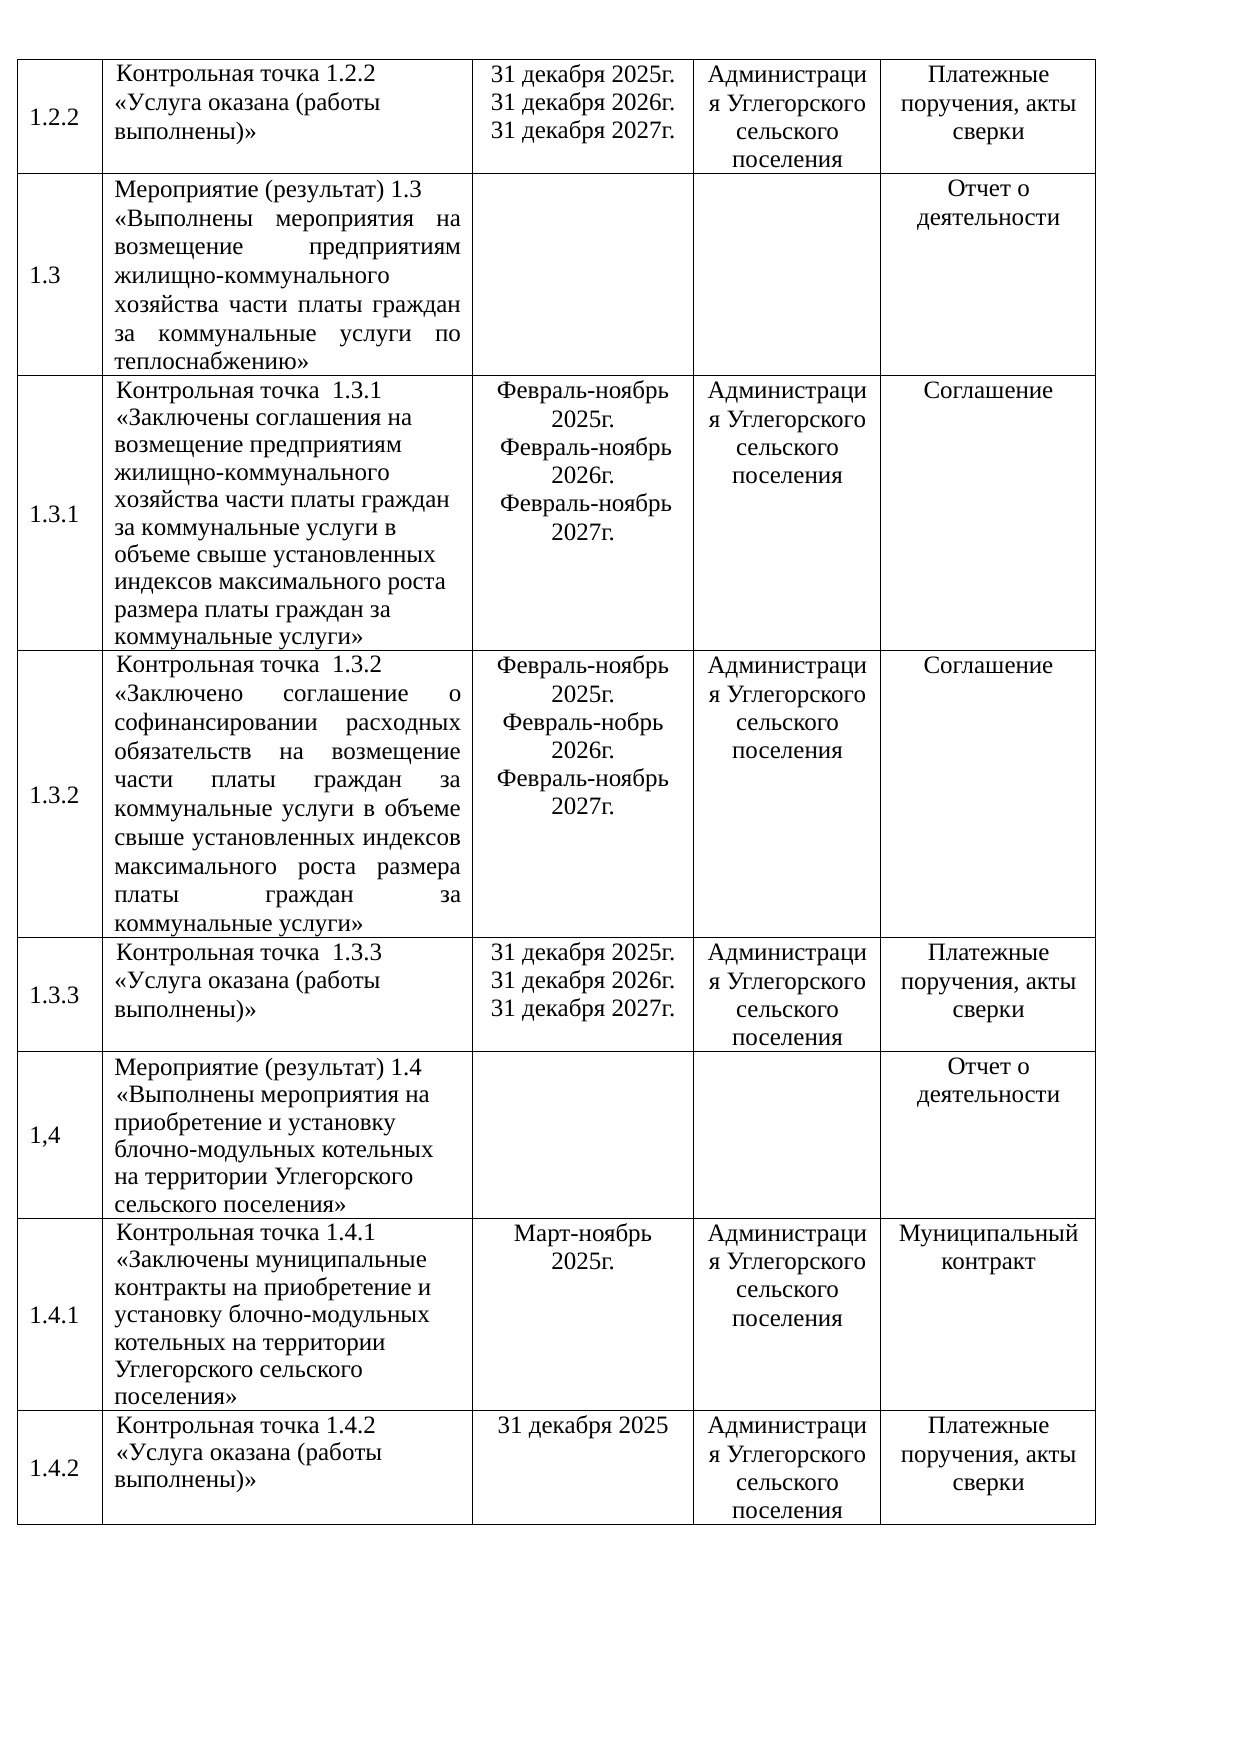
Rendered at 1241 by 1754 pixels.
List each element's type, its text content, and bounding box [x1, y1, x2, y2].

table_cell 31 декабря 2025г. 31 декабря 2026г. 31 декабря 2027г. [473, 938, 693, 1051]
table_cell [694, 1052, 880, 1218]
table_cell 31 декабря 2025г. 31 декабря 2026г. 31 декабря 2027г. [473, 60, 693, 173]
table_cell Контрольная точка 1.4.1 «Заключены муниципальные контракты на приобретение и установку блочно-модульных котельных на территории Углегорского сельского поселения» [103, 1219, 472, 1410]
table_cell Февраль-ноябрь 2025г. Февраль-нобрь 2026г. Февраль-ноябрь 2027г. [473, 651, 693, 937]
table_cell Контрольная точка 1.4.2 «Услуга оказана (работы выполнены)» [103, 1411, 472, 1524]
table_cell 31 декабря 2025 [473, 1411, 693, 1524]
table_cell Контрольная точка 1.3.3 «Услуга оказана (работы выполнены)» [103, 938, 472, 1051]
table_cell 1.3.3 [18, 938, 102, 1051]
table_cell Муниципальный контракт [881, 1219, 1095, 1410]
table_cell 1.3.2 [18, 651, 102, 937]
table_cell Март-ноябрь 2025г. [473, 1219, 693, 1410]
table_cell Платежные поручения, акты сверки [881, 1411, 1095, 1524]
table_cell 1.3.1 [18, 376, 102, 650]
table_cell Мероприятие (результат) 1.3 «Выполнены мероприятия на возмещение предприятиям жилищно-коммунального хозяйства части платы граждан за коммунальные услуги по теплоснабжению» [103, 174, 472, 375]
table_cell Платежные поручения, акты сверки [881, 60, 1095, 173]
table_cell Платежные поручения, акты сверки [881, 938, 1095, 1051]
table_cell [694, 174, 880, 375]
table_cell Администрация Углегорского сельского поселения [694, 1219, 880, 1410]
table_cell [473, 174, 693, 375]
table_cell 1,4 [18, 1052, 102, 1218]
table_cell 1.2.2 [18, 60, 102, 173]
table_cell Отчет о деятельности [881, 174, 1095, 375]
table_cell Мероприятие (результат) 1.4 «Выполнены мероприятия на приобретение и установку блочно-модульных котельных на территории Углегорского сельского поселения» [103, 1052, 472, 1218]
table_cell 1.4.1 [18, 1219, 102, 1410]
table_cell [694, 60, 880, 173]
table_cell Контрольная точка 1.3.2 «Заключено соглашение о софинансировании расходных обязательств на возмещение части платы граждан за коммунальные услуги в объеме свыше установленных индексов максимального роста размера платы граждан за коммунальные услуги» [103, 651, 472, 937]
table_cell Соглашение [881, 376, 1095, 650]
table_cell Контрольная точка 1.2.2 «Услуга оказана (работы выполнены)» [103, 60, 472, 173]
table_cell Февраль-ноябрь 2025г. Февраль-ноябрь 2026г. Февраль-ноябрь 2027г. [473, 376, 693, 650]
table_cell Администрация Углегорского сельского поселения [694, 651, 880, 937]
table_cell Администрация Углегорского сельского поселения [694, 376, 880, 650]
table_cell Администрация Углегорского сельского поселения [694, 1411, 880, 1524]
table_cell Соглашение [881, 651, 1095, 937]
table_cell 1.4.2 [18, 1411, 102, 1524]
table_cell Отчет о деятельности [881, 1052, 1095, 1218]
table_cell 1.3 [18, 174, 102, 375]
table_cell [473, 1052, 693, 1218]
table_cell Контрольная точка 1.3.1 «Заключены соглашения на возмещение предприятиям жилищно-коммунального хозяйства части платы граждан за коммунальные услуги в объеме свыше установленных индексов максимального роста размера платы граждан за коммунальные услуги» [103, 376, 472, 650]
table_cell Администрация Углегорского сельского поселения [694, 938, 880, 1051]
